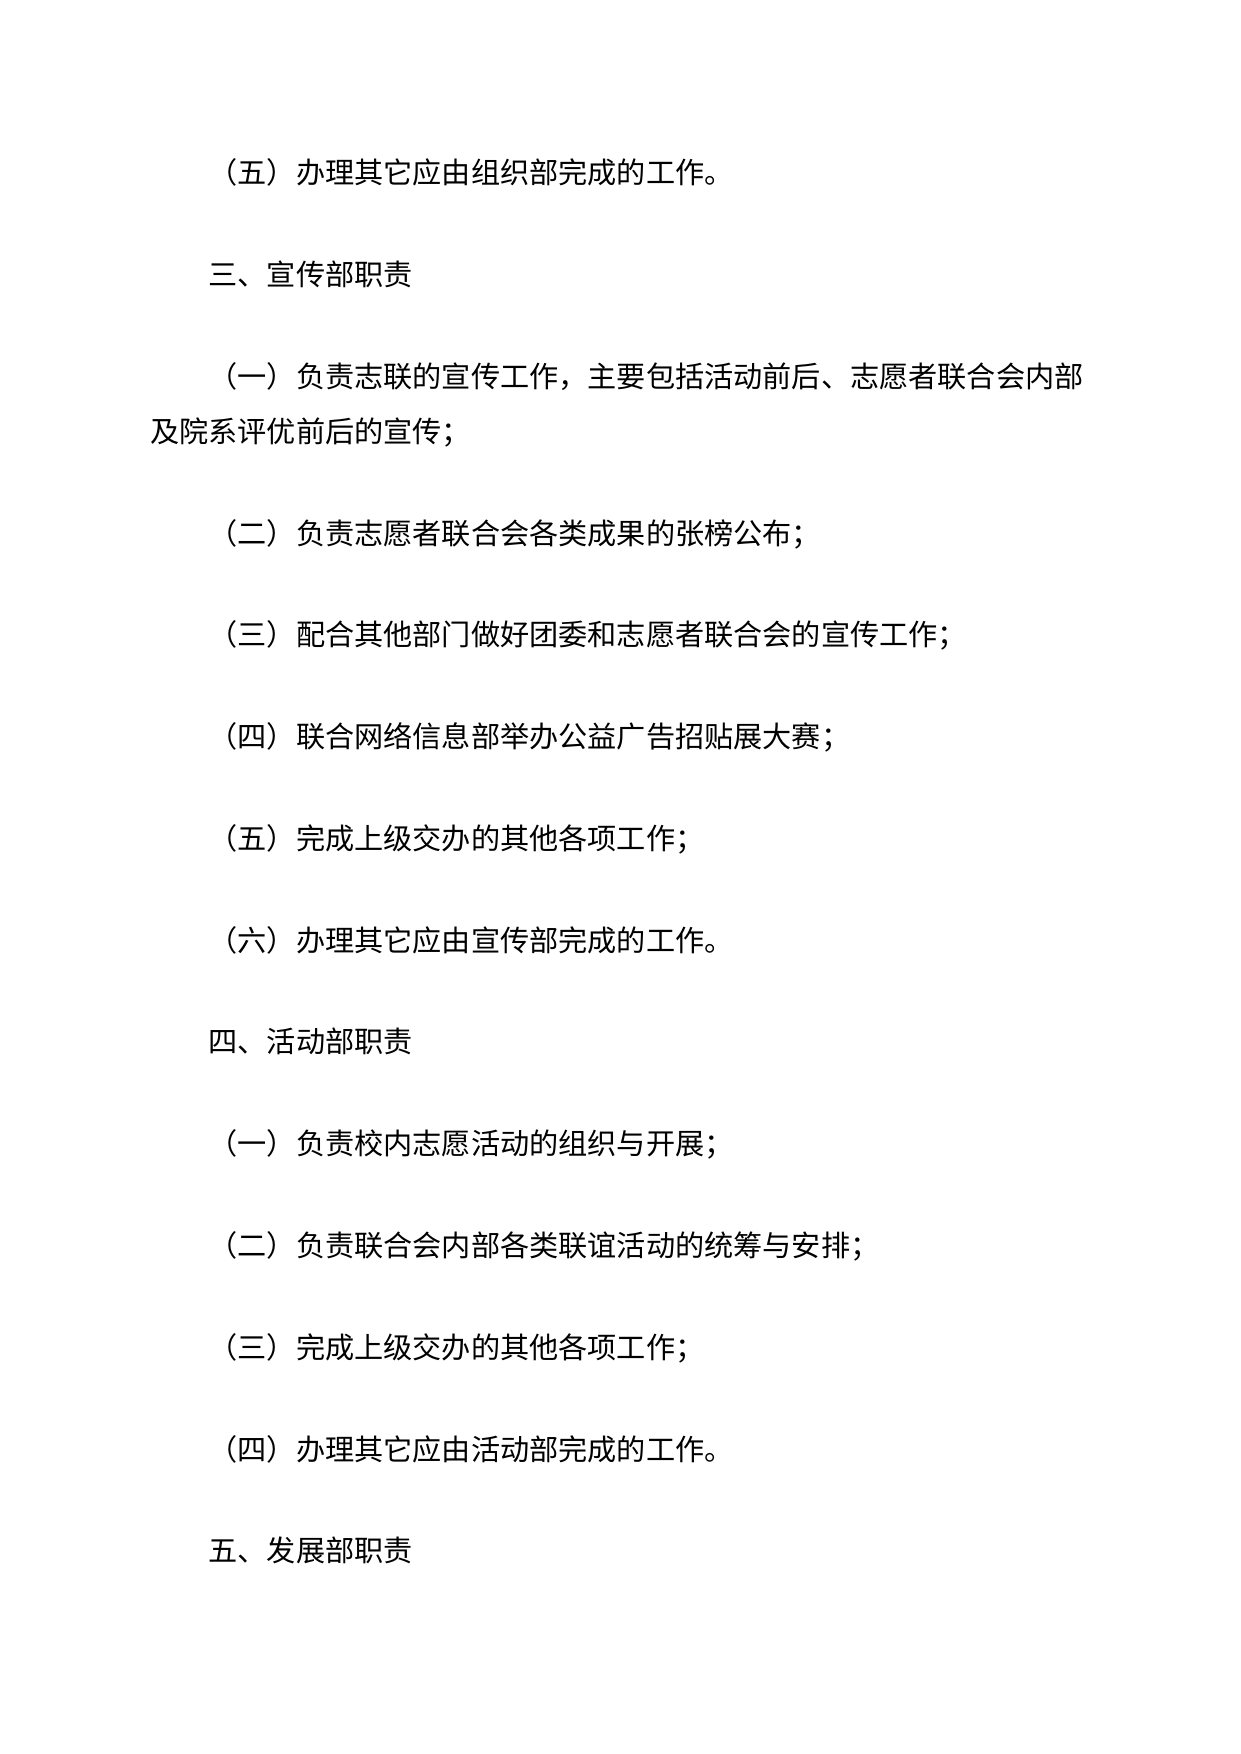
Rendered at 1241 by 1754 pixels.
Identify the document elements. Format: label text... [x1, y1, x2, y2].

text （二）负责联合会内部各类联谊活动的统筹与安排； [150, 1223, 1090, 1265]
text （四）联合网络信息部举办公益广告招贴展大赛； [150, 714, 1090, 756]
text （五）完成上级交办的其他各项工作； [150, 816, 1090, 858]
text 五、发展部职责 [150, 1528, 1090, 1570]
text （六）办理其它应由宣传部完成的工作。 [150, 917, 1090, 959]
text 三、宣传部职责 [150, 252, 1090, 294]
text （一）负责志联的宣传工作，主要包括活动前后、志愿者联合会内部及院系评优前后的宣传； [150, 353, 1090, 451]
text （四）办理其它应由活动部完成的工作。 [150, 1426, 1090, 1468]
text 四、活动部职责 [150, 1019, 1090, 1061]
text （二）负责志愿者联合会各类成果的张榜公布； [150, 510, 1090, 552]
text （三）配合其他部门做好团委和志愿者联合会的宣传工作； [150, 612, 1090, 654]
text （五）办理其它应由组织部完成的工作。 [150, 150, 1090, 192]
text （三）完成上级交办的其他各项工作； [150, 1324, 1090, 1367]
text （一）负责校内志愿活动的组织与开展； [150, 1121, 1090, 1163]
